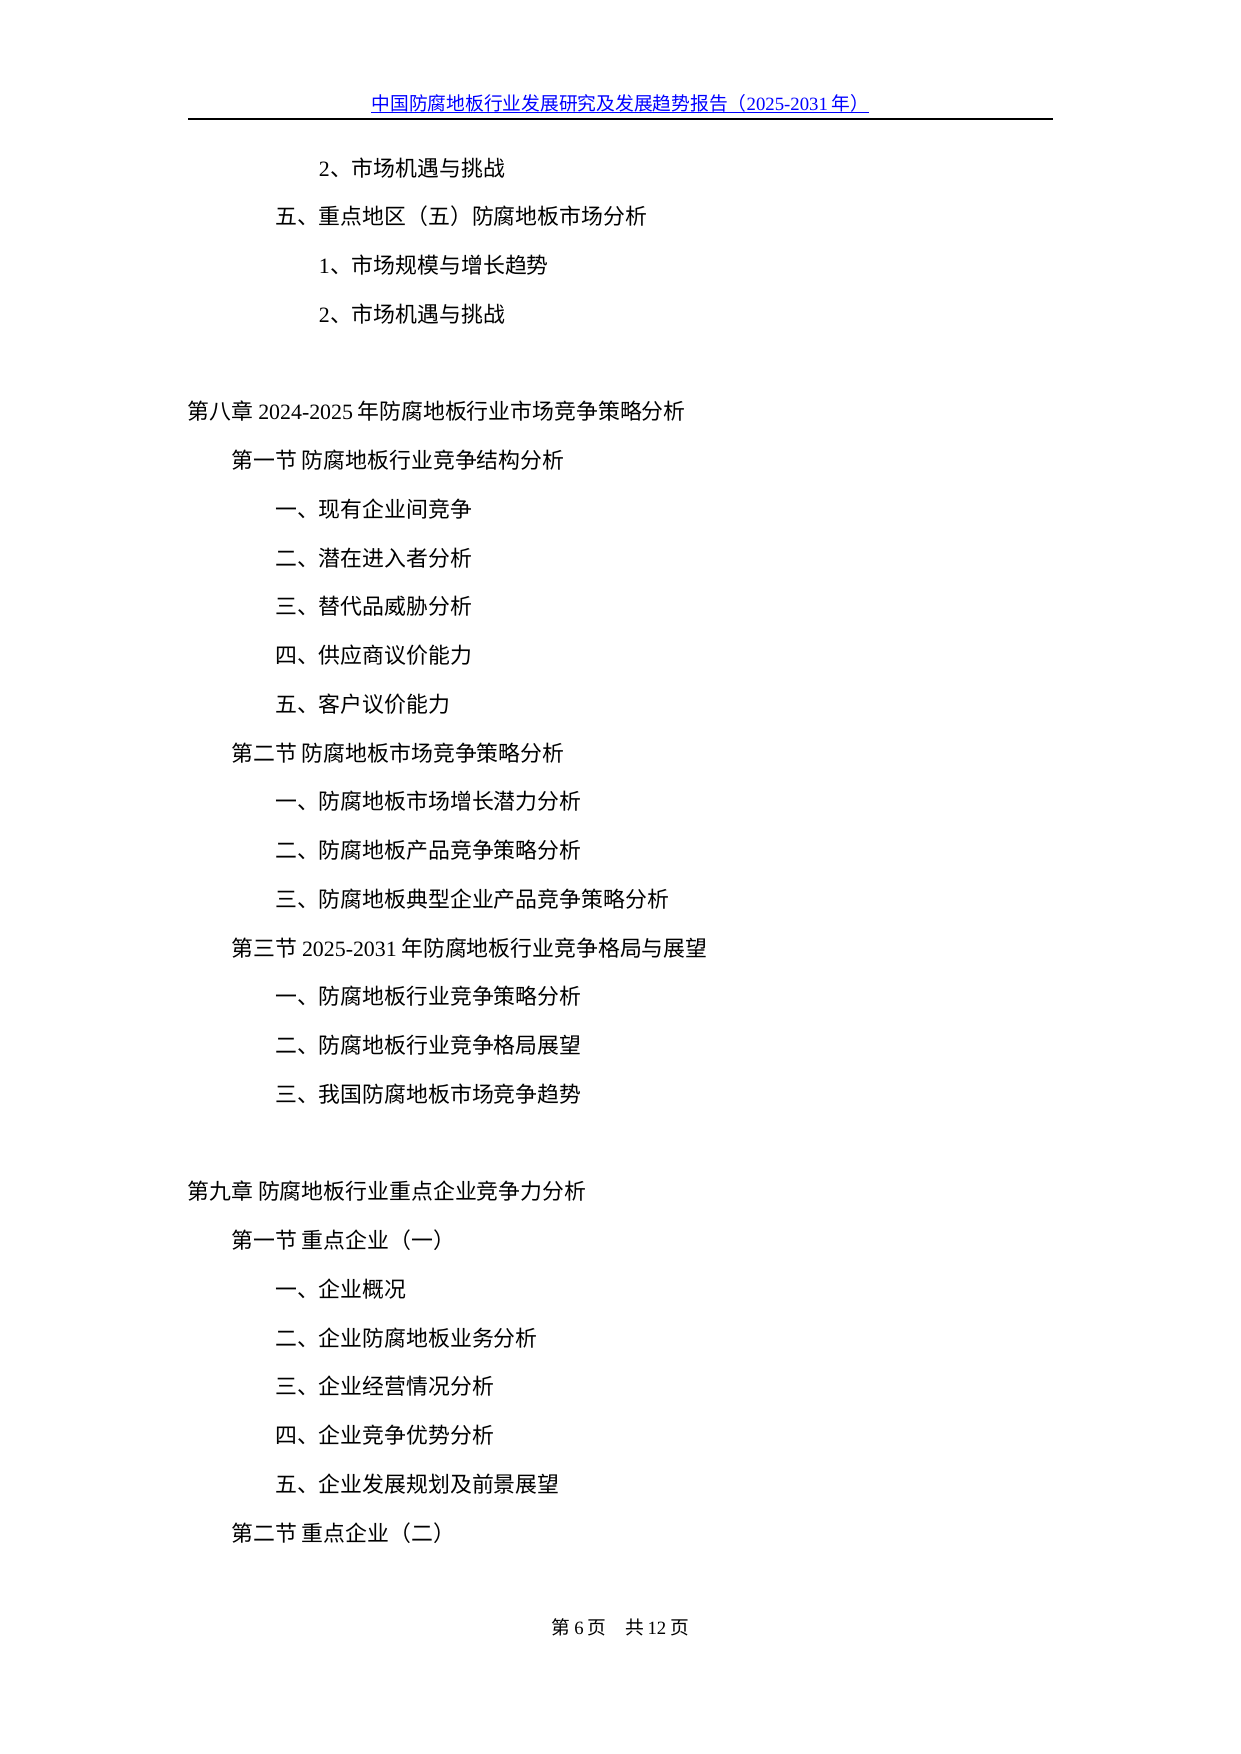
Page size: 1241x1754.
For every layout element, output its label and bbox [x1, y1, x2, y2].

text [187, 150, 1053, 1548]
